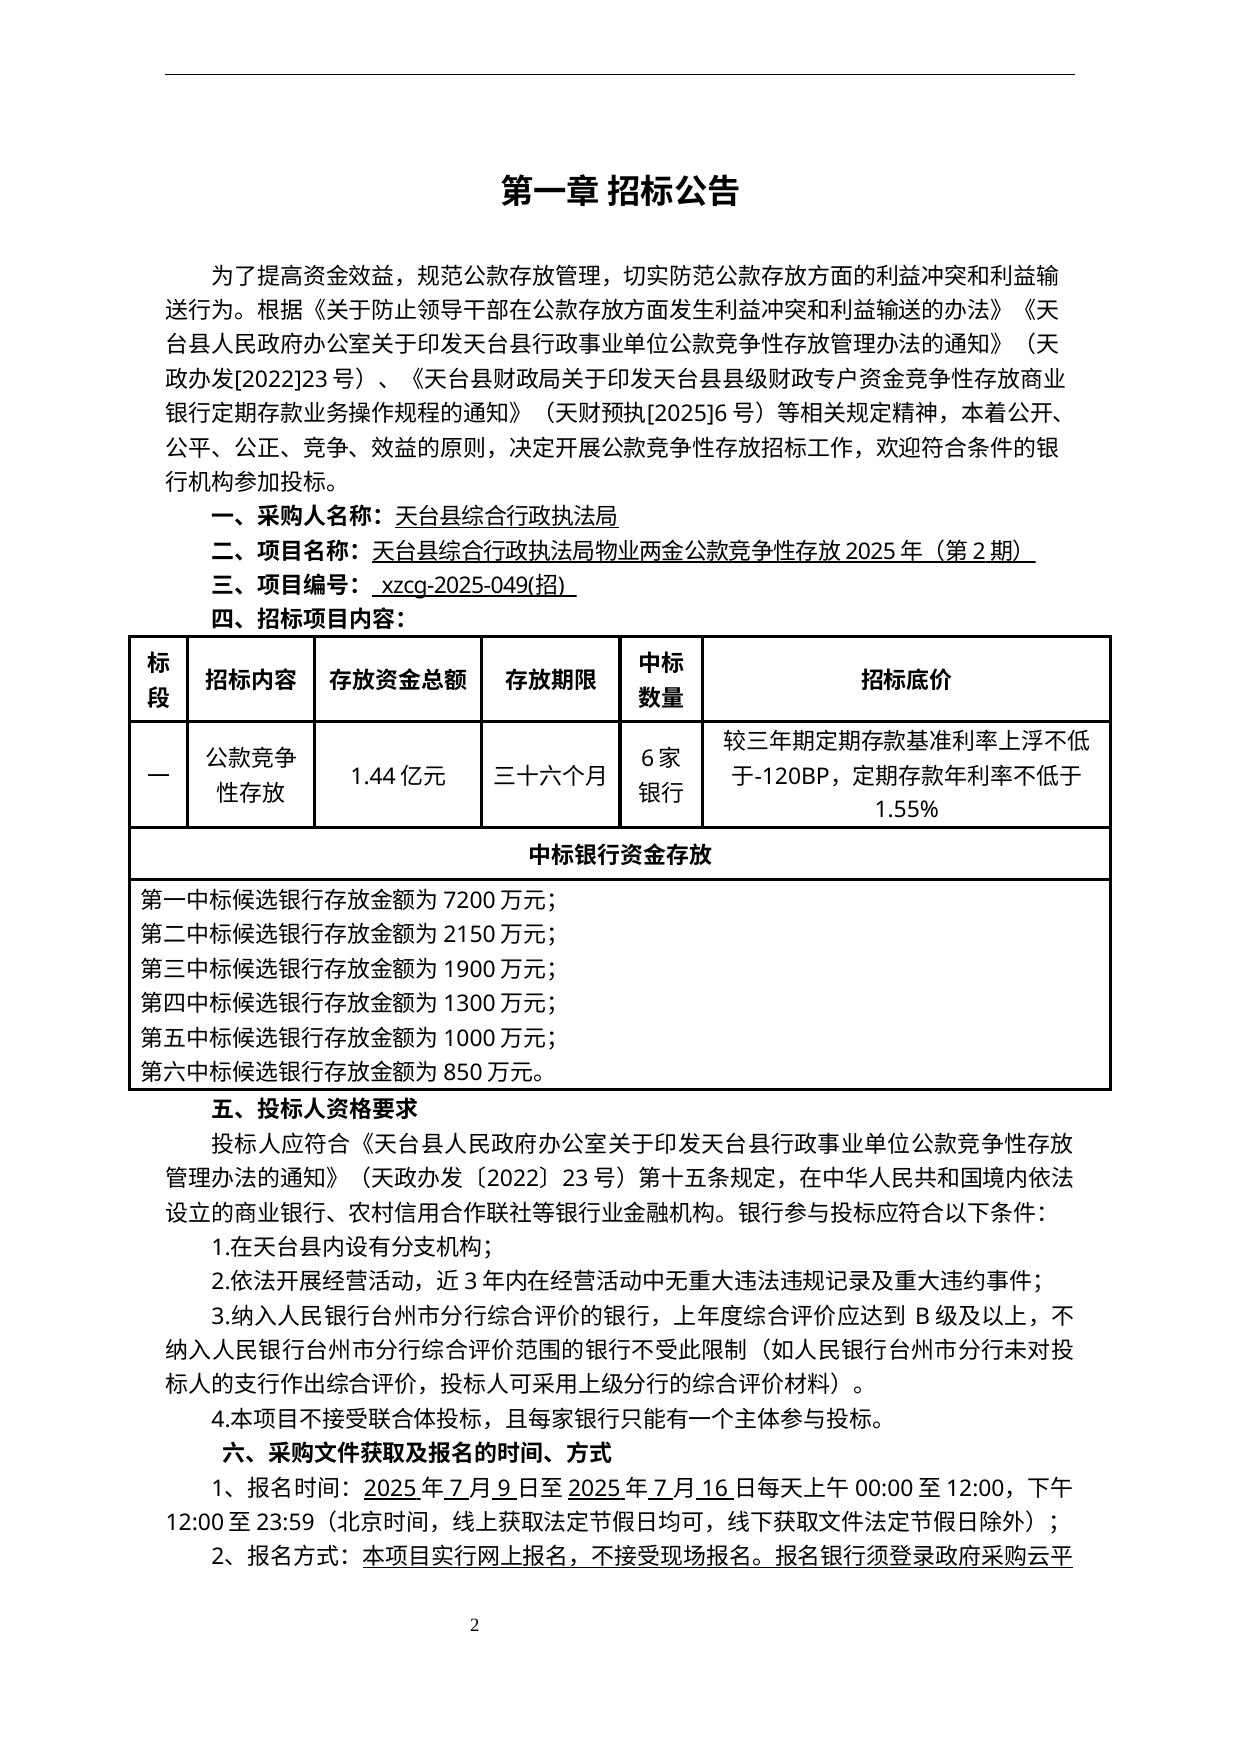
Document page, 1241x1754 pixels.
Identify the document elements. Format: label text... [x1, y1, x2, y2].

list 项目名称：天台县综合行政执法局物业两金公款竞争性存放2025年（第2期） [165, 532, 1075, 566]
text 3.纳入人民银行台州市分行综合评价的银行，上年度综合评价应达到B级及以上，不纳入人民银行台州市分行综合评价范围的银行不受此限制（如人民银行台州市分行未对投标人的支行作出综合评价，投标人可采用上级分行的综合评价材料）。 [165, 1297, 1075, 1400]
table_cell 第一中标候选银行存放金额为7200万元； 第二中标候选银行存放金额为2150万元； 第三中标候选银行存放金额为1900万元； 第四中标候选银行存放金额为1300万元； 第五中标候选银行存放金额为1000万元； 第六中标候选银行存放金额为850万元。 [131, 881, 1109, 1088]
text 三、项目编号： xzcg-2025-049(招) [165, 566, 1075, 601]
table_cell 公款竞争性存放 [189, 723, 313, 826]
table_header 招标内容 [189, 638, 313, 719]
text 1、报名时间：2025年 7 月 9 日至2025年 7 月 16 日每天上午00:00至12:00，下午12:00至23:59（北京时间，线上获取法定节假日均可，线下获取文件法定节假日除外）； [165, 1469, 1075, 1538]
table_header 标段 [131, 638, 186, 719]
table_cell 中标银行资金存放 [131, 829, 1109, 878]
text 五、投标人资格要求 [165, 1091, 1075, 1125]
table_cell 三十六个月 [483, 723, 618, 826]
text 第一章 招标公告 [165, 155, 1075, 224]
text 2.依法开展经营活动，近3年内在经营活动中无重大违法违规记录及重大违约事件； [165, 1263, 1075, 1297]
table_header 存放期限 [483, 638, 618, 719]
table_header 存放资金总额 [316, 638, 480, 719]
table_cell 一 [131, 723, 186, 826]
table_cell 6家银行 [622, 723, 701, 826]
text 投标人应符合《天台县人民政府办公室关于印发天台县行政事业单位公款竞争性存放管理办法的通知》（天政办发〔2022〕23号）第十五条规定，在中华人民共和国境内依法设立的商业银行、农村信用合作联社等银行业金融机构。银行参与投标应符合以下条件： [165, 1125, 1075, 1228]
list 采购人名称：天台县综合行政执法局 [165, 498, 1075, 532]
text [165, 1538, 1075, 1572]
text 4.本项目不接受联合体投标，且每家银行只能有一个主体参与投标。 [165, 1400, 1075, 1434]
table_cell 较三年期定期存款基准利率上浮不低于-120BP，定期存款年利率不低于1.55% [704, 723, 1109, 826]
table_header 中标数量 [622, 638, 701, 719]
table_header 招标底价 [704, 638, 1109, 719]
text 为了提高资金效益，规范公款存放管理，切实防范公款存放方面的利益冲突和利益输送行为。根据《关于防止领导干部在公款存放方面发生利益冲突和利益输送的办法》《天台县人民政府办公室关于印发天台县行政事业单位公款竞争性存放管理办法的通知》（天政办发[2022]23号）、《天台县财政局关于印发天台县县级财政专户资金竞争性存放商业银行定期存款业务操作规程的通知》（天财预执[2025]6号）等相关规定精神，本着公开、公平、公正、竞争、效益的原则，决定开展公款竞争性存放招标工作，欢迎符合条件的银行机构参加投标。 [165, 257, 1075, 498]
table_cell 1.44亿元 [316, 723, 480, 826]
text 六、采购文件获取及报名的时间、方式 [222, 1434, 1075, 1469]
text 四、招标项目内容： [165, 601, 1075, 635]
text 1.在天台县内设有分支机构； [165, 1228, 1075, 1263]
